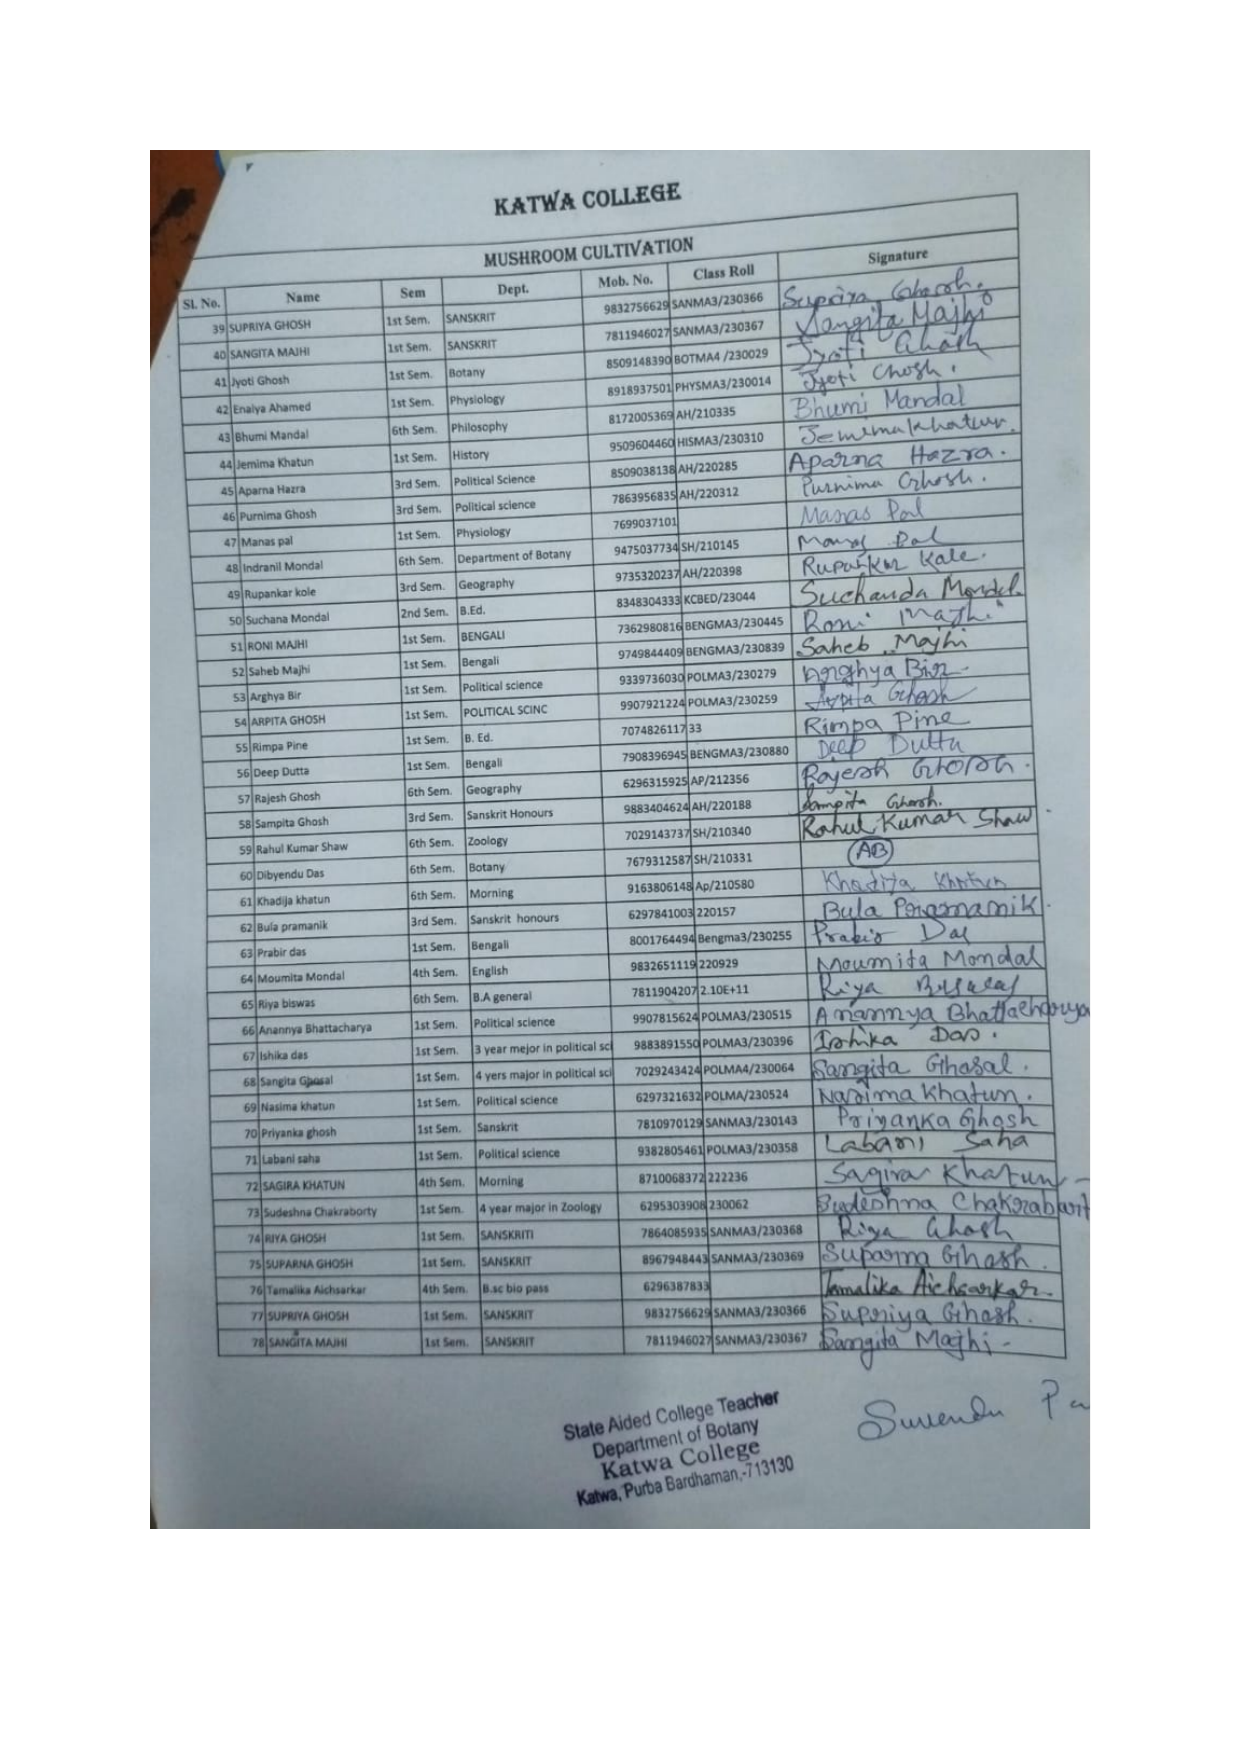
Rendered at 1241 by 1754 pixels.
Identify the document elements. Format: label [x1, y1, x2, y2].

picture [150, 150, 1091, 1529]
